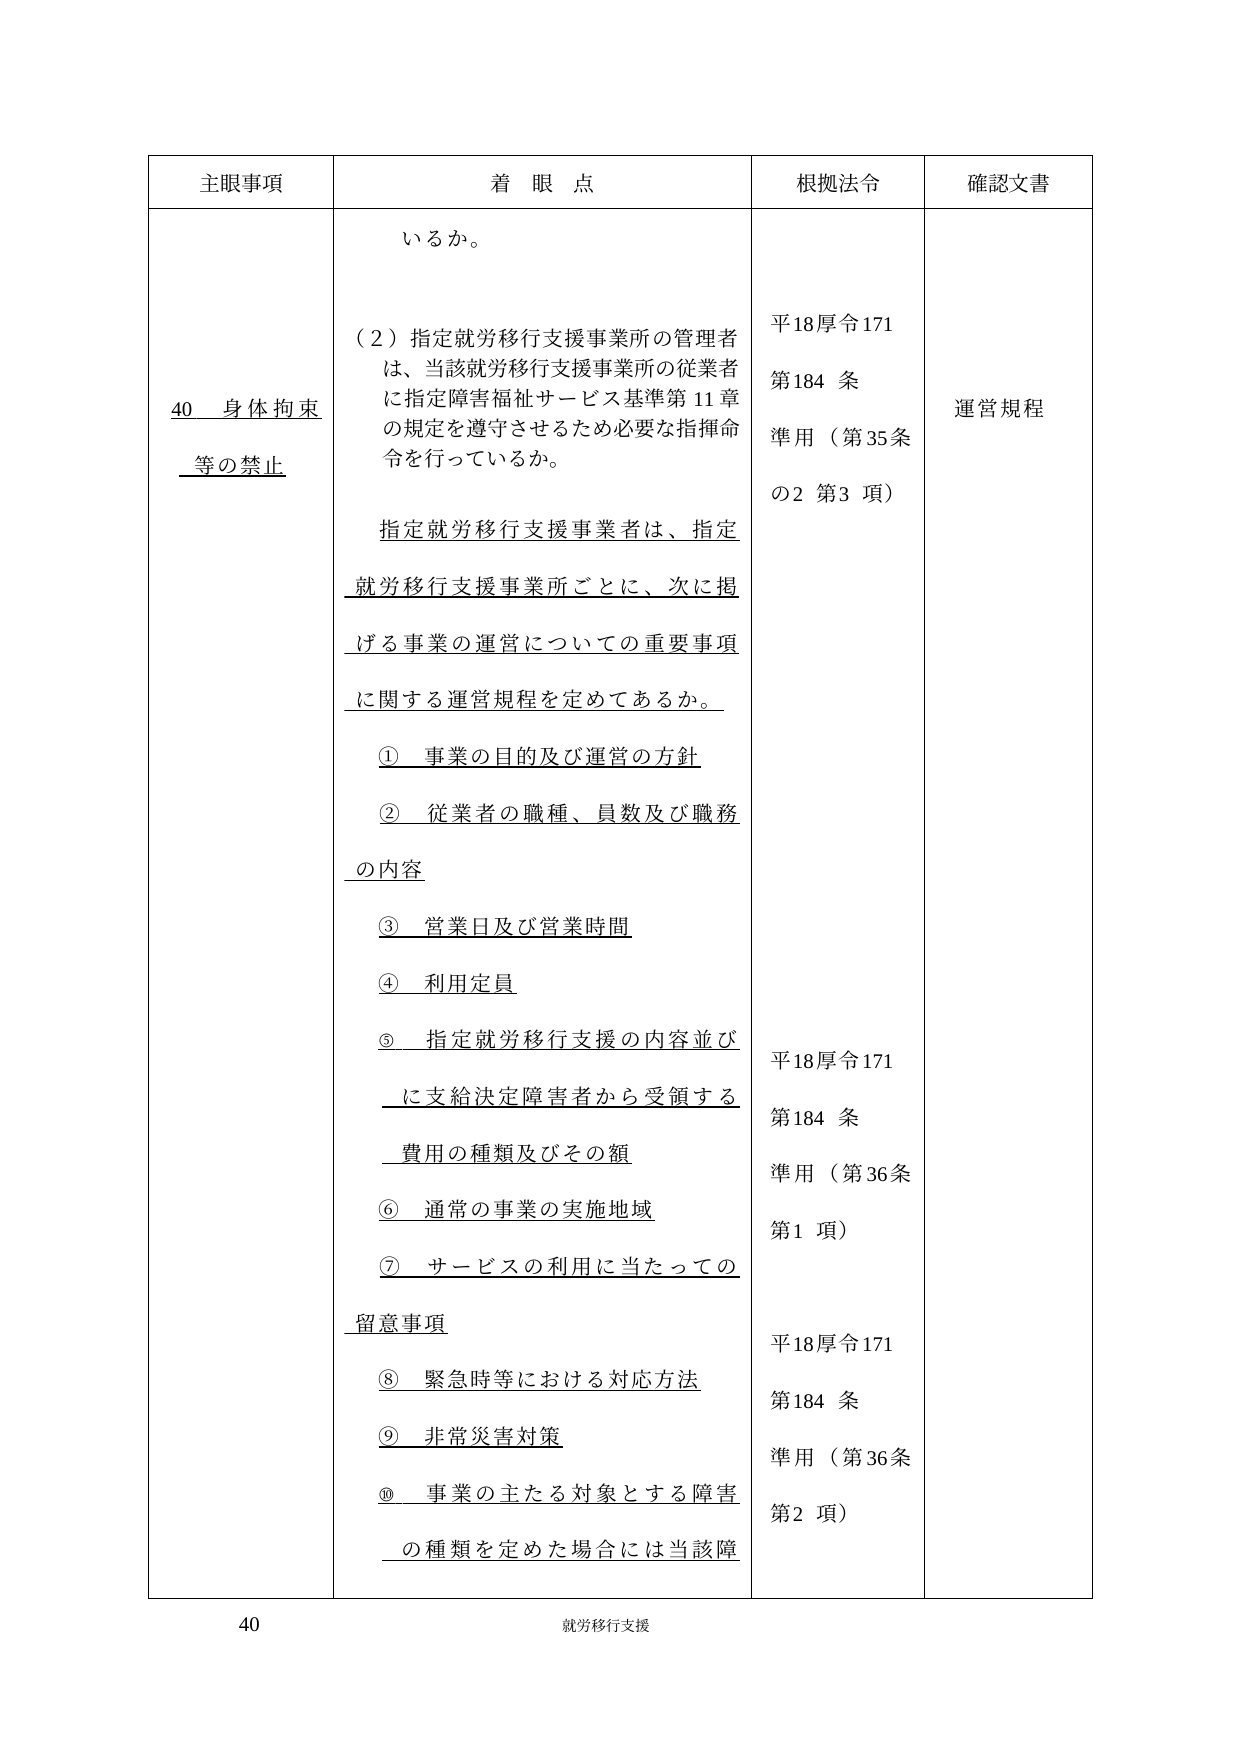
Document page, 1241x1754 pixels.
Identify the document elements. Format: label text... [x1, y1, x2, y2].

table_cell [149, 209, 333, 1598]
table_header 確認文書 [925, 156, 1092, 208]
table_header 根拠法令 [752, 156, 924, 208]
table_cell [925, 209, 1092, 1598]
table_header 着 眼 点 [334, 156, 751, 208]
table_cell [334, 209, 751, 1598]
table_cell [752, 209, 924, 1598]
table_header 主眼事項 [149, 156, 333, 208]
